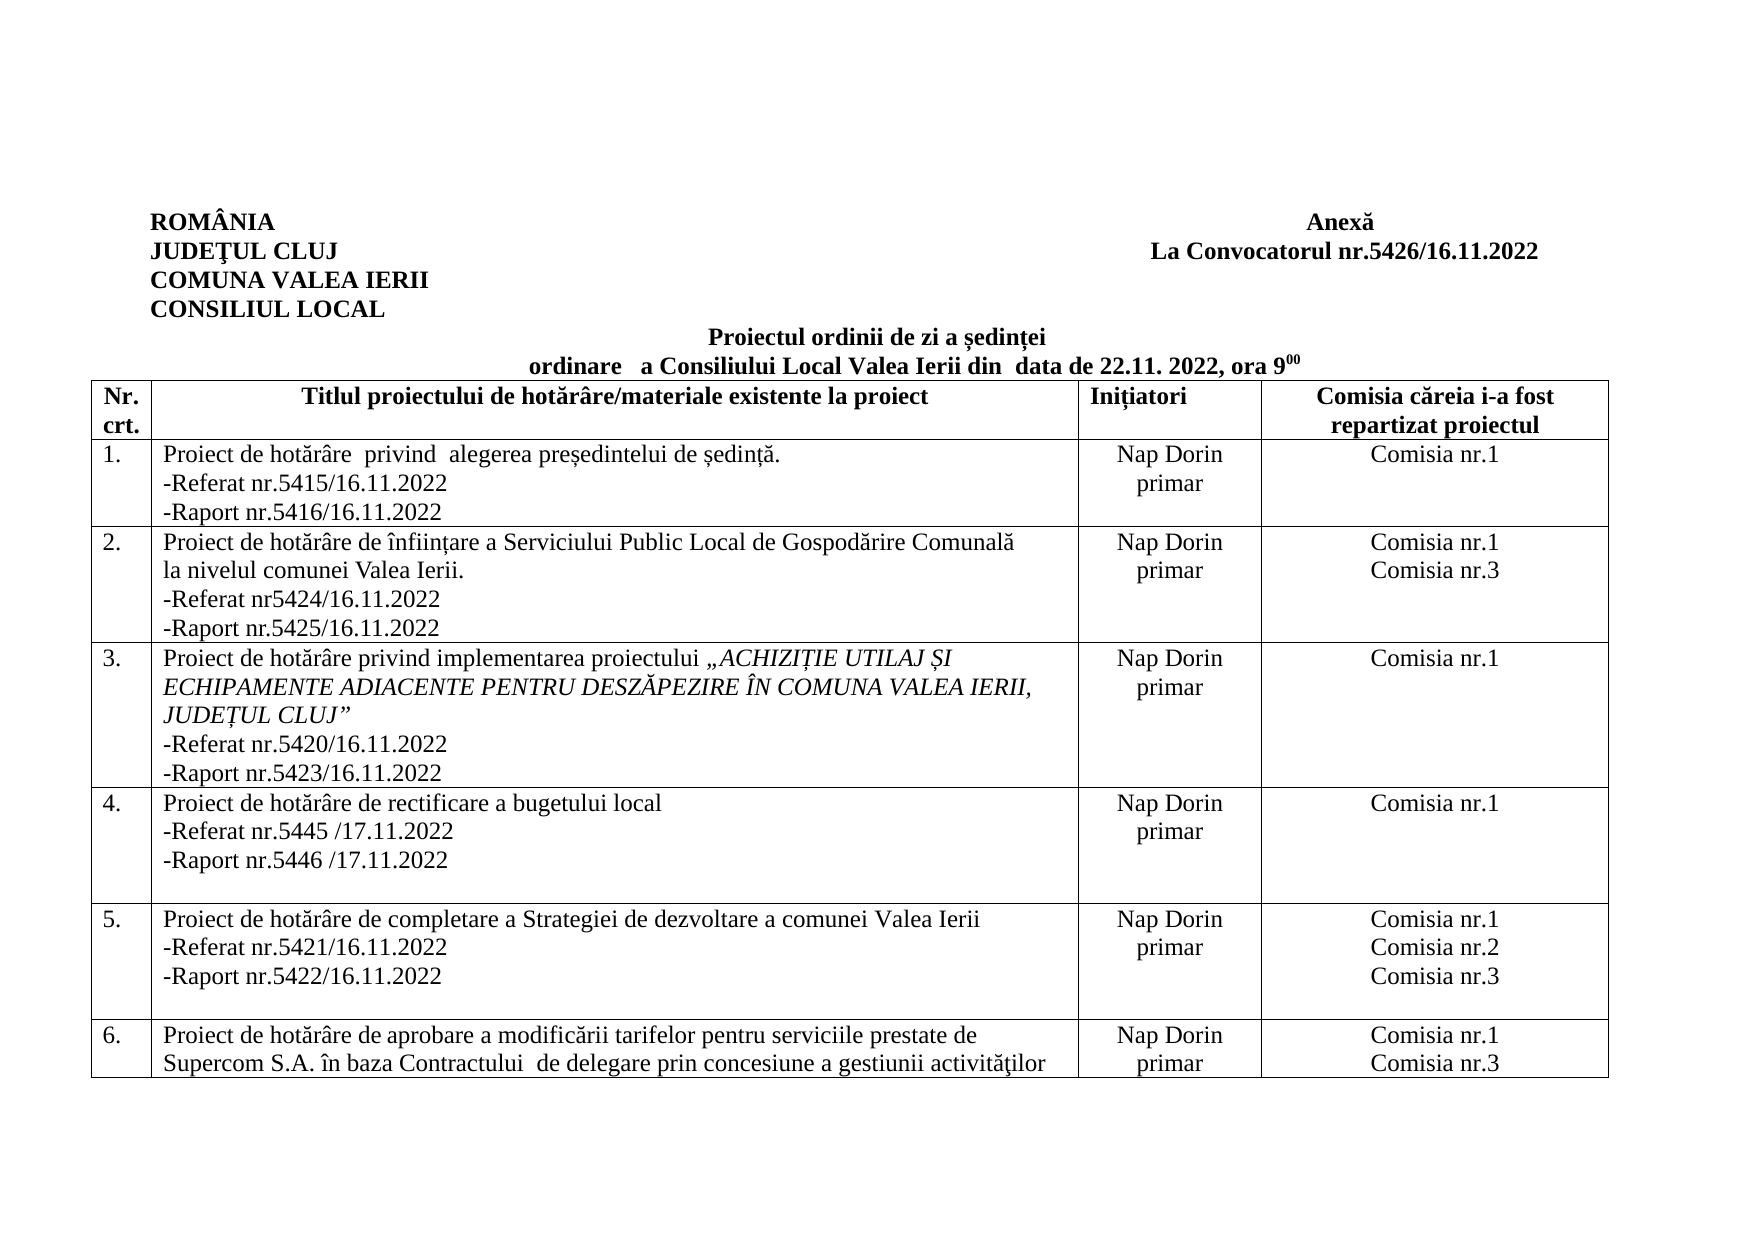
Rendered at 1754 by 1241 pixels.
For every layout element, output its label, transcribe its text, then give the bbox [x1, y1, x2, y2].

table_cell 2. [92, 527, 151, 642]
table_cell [1262, 1020, 1608, 1077]
table_cell Comisia nr.1 [1262, 643, 1608, 787]
table_cell 3. [92, 643, 151, 787]
table_cell 6. [92, 1020, 151, 1077]
table_cell Nap Dorin primar [1079, 1020, 1261, 1077]
text JUDEŢUL CLUJ La Convocatorul nr.5426/16.11.2022 [150, 236, 1604, 265]
table_cell Proiect de hotărâre privind implementarea proiectului „ACHIZIȚIE UTILAJ ȘI ECHIPAMENTE ADIACENTE PENTRU DESZĂPEZIRE ÎN COMUNA VALEA IERII, JUDEȚUL CLUJ” -Referat nr.5420/16.11.2022 -Raport nr.5423/16.11.2022 [152, 643, 1078, 787]
table_cell 1. [92, 440, 151, 526]
table_cell Nap Dorin primar [1079, 904, 1261, 1019]
table_header Comisia căreia i-a fost repartizat proiectul [1262, 381, 1331, 438]
text ROMÂNIA Anexă [150, 207, 1604, 236]
table_header Inițiatori [1079, 381, 1261, 438]
text COMUNA VALEA IERII [150, 265, 1604, 294]
text ordinare a Consiliului Local Valea Ierii din data de 22.11. 2022, ora 900 [150, 351, 1604, 380]
text Proiectul ordinii de zi a ședinței [150, 322, 1604, 351]
table_cell 4. [92, 788, 151, 903]
table_cell Proiect de hotărâre de înființare a Serviciului Public Local de Gospodărire Comunală la nivelul comunei Valea Ierii. -Referat nr5424/16.11.2022 -Raport nr.5425/16.11.2022 [152, 527, 1078, 642]
table_cell Comisia nr.1 [1262, 440, 1608, 526]
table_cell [152, 1020, 1078, 1077]
table_cell Nap Dorin primar [1079, 788, 1261, 903]
table_cell Comisia nr.1 Comisia nr.3 [1262, 527, 1608, 642]
table_cell Comisia nr.1 [1262, 788, 1608, 903]
table_cell Proiect de hotărâre privind alegerea președintelui de ședință. -Referat nr.5415/16.11.2022 -Raport nr.5416/16.11.2022 [152, 440, 1078, 526]
table_cell Proiect de hotărâre de rectificare a bugetului local -Referat nr.5445 /17.11.2022 -Raport nr.5446 /17.11.2022 [152, 788, 1078, 903]
table_header Nr. crt. [92, 381, 151, 438]
table_header Comisia căreia i-a fost repartizat proiectul [1539, 381, 1608, 438]
table_cell Nap Dorin primar [1079, 527, 1261, 642]
table_cell Proiect de hotărâre de completare a Strategiei de dezvoltare a comunei Valea Ierii -Referat nr.5421/16.11.2022 -Raport nr.5422/16.11.2022 [152, 904, 1078, 1019]
text CONSILIUL LOCAL [150, 294, 1604, 322]
table_cell 5. [92, 904, 151, 1019]
table_header Titlul proiectului de hotărâre/materiale existente la proiect [152, 381, 1078, 438]
table_cell Nap Dorin primar [1079, 440, 1261, 526]
table_cell Comisia nr.1 Comisia nr.2 Comisia nr.3 [1262, 904, 1608, 1019]
table_cell Nap Dorin primar [1079, 643, 1261, 787]
